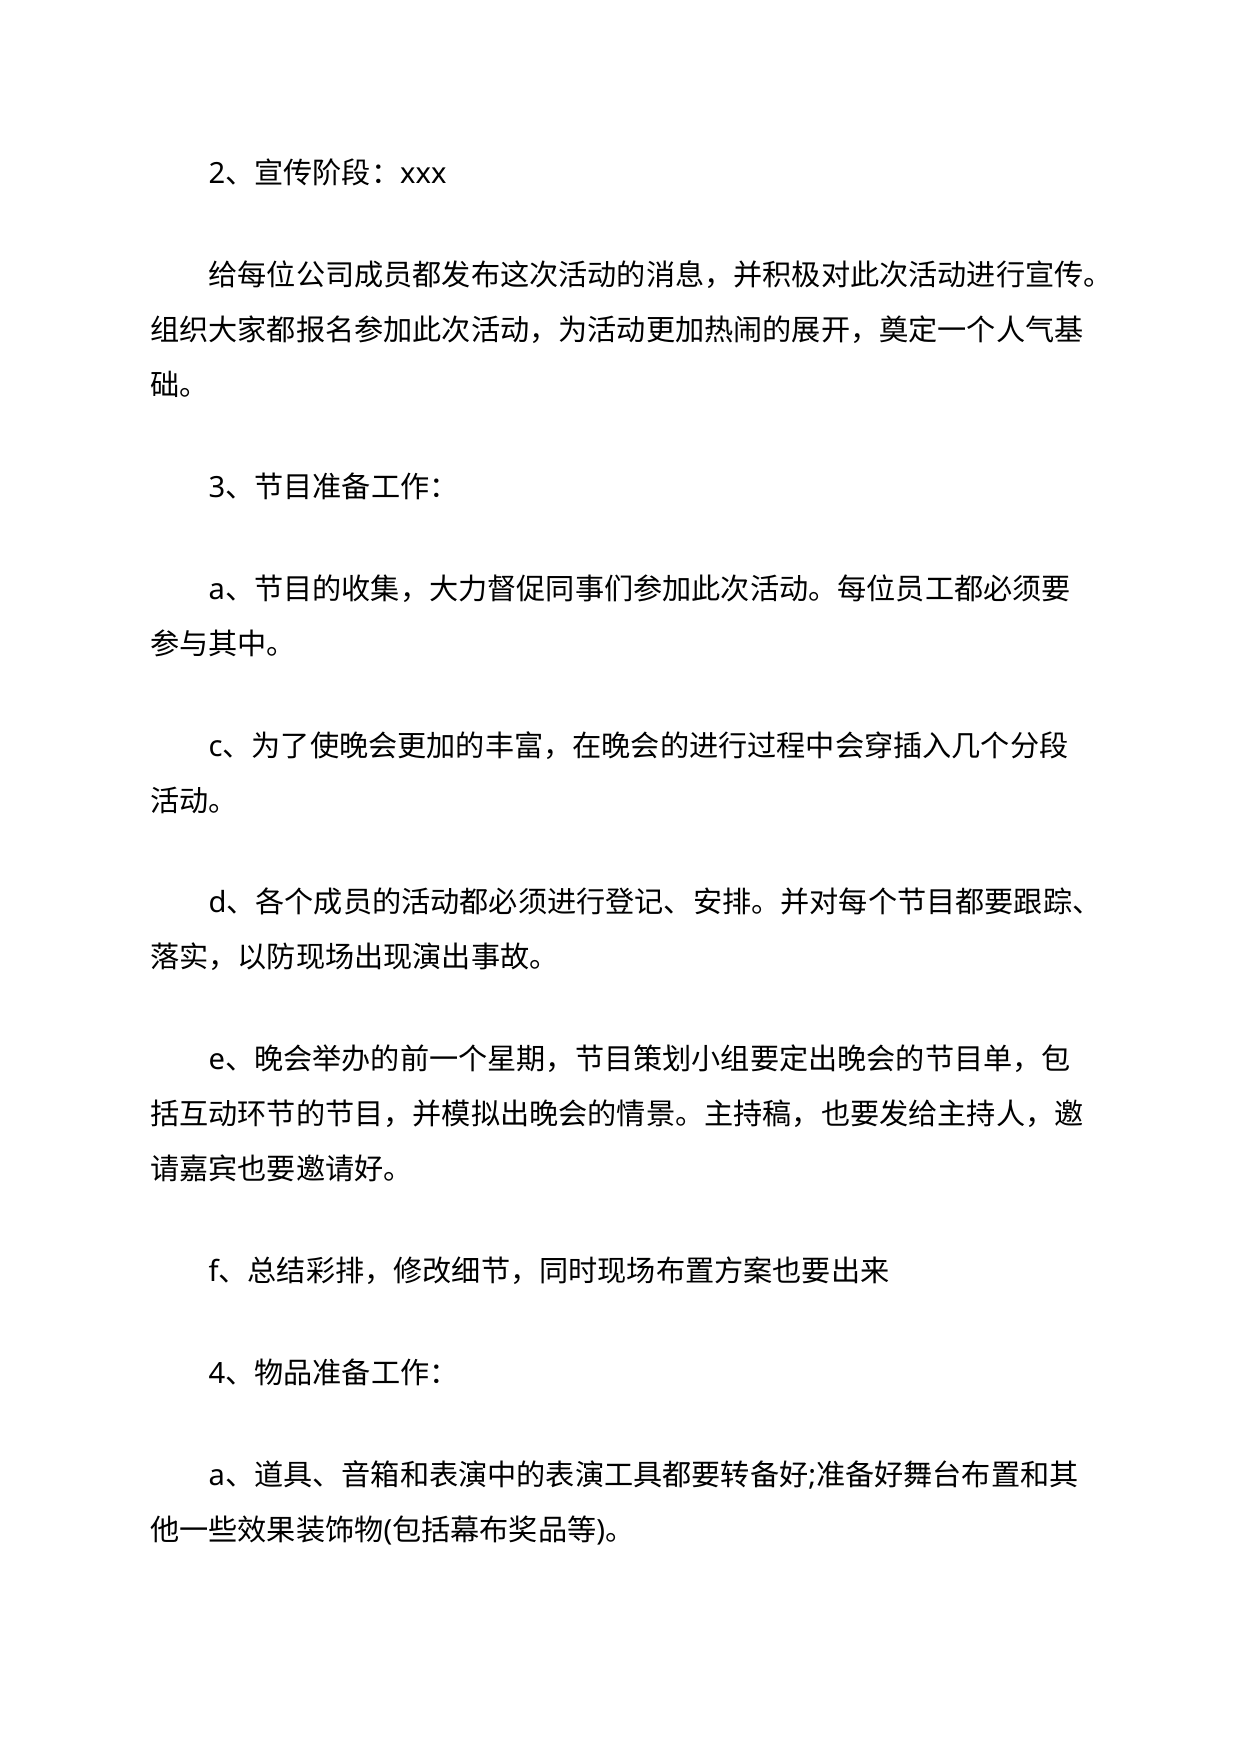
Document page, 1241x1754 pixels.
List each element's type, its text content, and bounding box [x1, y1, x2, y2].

text a、节目的收集，大力督促同事们参加此次活动。每位员工都必须要参与其中。 [150, 566, 1090, 663]
text c、为了使晚会更加的丰富，在晚会的进行过程中会穿插入几个分段活动。 [150, 722, 1090, 819]
text 给每位公司成员都发布这次活动的消息，并积极对此次活动进行宣传。组织大家都报名参加此次活动，为活动更加热闹的展开，奠定一个人气基础。 [150, 252, 1090, 404]
text 2、宣传阶段：xxx [150, 150, 1090, 192]
text d、各个成员的活动都必须进行登记、安排。并对每个节目都要跟踪、落实，以防现场出现演出事故。 [150, 879, 1090, 976]
text e、晚会举办的前一个星期，节目策划小组要定出晚会的节目单，包括互动环节的节目，并模拟出晚会的情景。主持稿，也要发给主持人，邀请嘉宾也要邀请好。 [150, 1036, 1090, 1188]
text 4、物品准备工作： [150, 1349, 1090, 1392]
text a、道具、音箱和表演中的表演工具都要转备好;准备好舞台布置和其他一些效果装饰物(包括幕布奖品等)。 [150, 1451, 1090, 1549]
text f、总结彩排，修改细节，同时现场布置方案也要出来 [150, 1247, 1090, 1290]
text 3、节目准备工作： [150, 463, 1090, 506]
